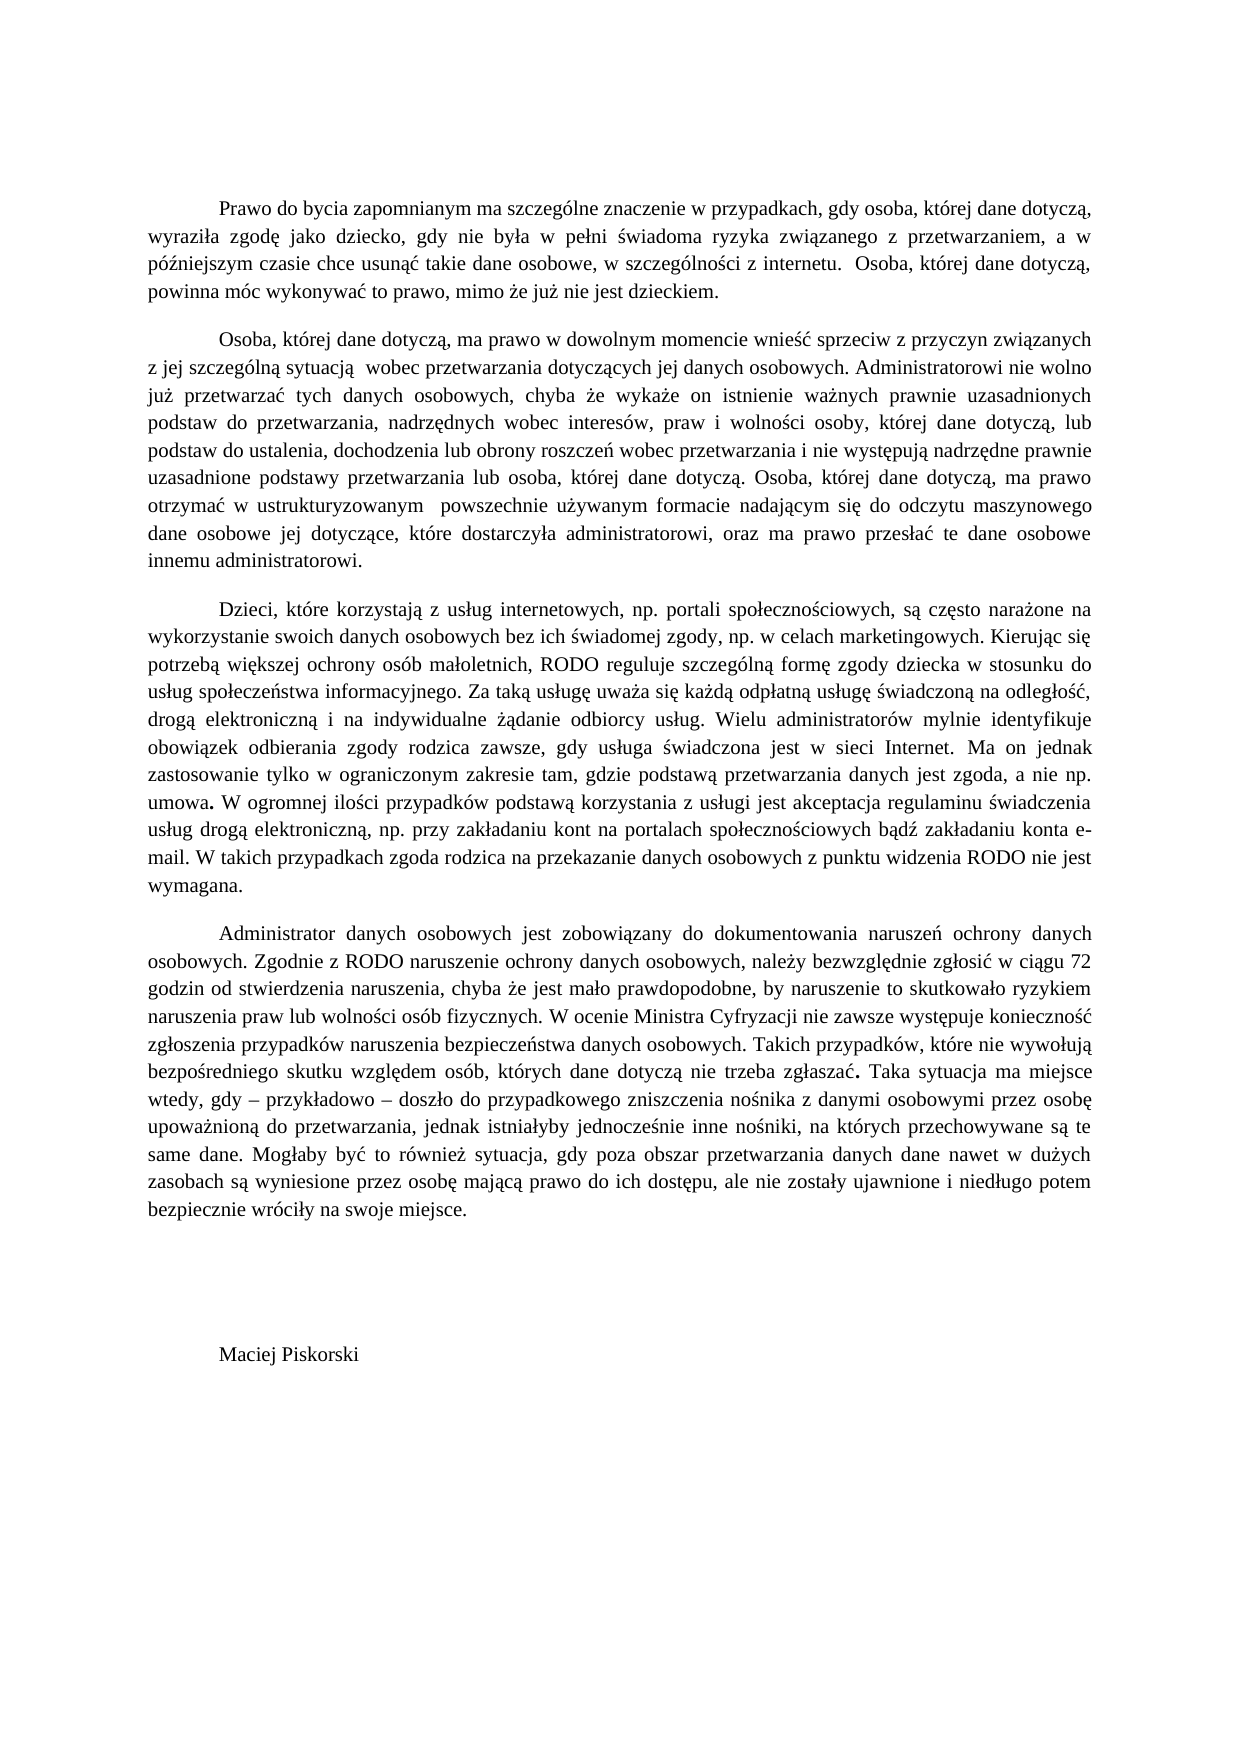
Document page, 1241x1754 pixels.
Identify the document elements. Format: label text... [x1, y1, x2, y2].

text Administrator danych osobowych jest zobowiązany do dokumentowania naruszeń ochrony danych osobowych. Zgodnie z RODO naruszenie ochrony danych osobowych, należy bezwzględnie zgłosić w ciągu 72 godzin od stwierdzenia naruszenia, chyba że jest mało prawdopodobne, by naruszenie to skutkowało ryzykiem naruszenia praw lub wolności osób fizycznych. W ocenie Ministra Cyfryzacji nie zawsze występuje konieczność zgłoszenia przypadków naruszenia bezpieczeństwa danych osobowych. Takich przypadków, które nie wywołują bezpośredniego skutku względem osób, których dane dotyczą nie trzeba zgłaszać. Taka sytuacja ma miejsce wtedy, gdy – przykładowo – doszło do przypadkowego zniszczenia nośnika z danymi osobowymi przez osobę upoważnioną do przetwarzania, jednak istniałyby jednocześnie inne nośniki, na których przechowywane są te same dane. Mogłaby być to również sytuacja, gdy poza obszar przetwarzania danych dane nawet w dużych zasobach są wyniesione przez osobę mającą prawo do ich dostępu, ale nie zostały ujawnione i niedługo potem bezpiecznie wróciły na swoje miejsce. [148, 921, 1093, 1221]
text Prawo do bycia zapomnianym ma szczególne znaczenie w przypadkach, gdy osoba, której dane dotyczą, wyraziła zgodę jako dziecko, gdy nie była w pełni świadoma ryzyka związanego z przetwarzaniem, a w późniejszym czasie chce usunąć takie dane osobowe, w szczególności z internetu. Osoba, której dane dotyczą, powinna móc wykonywać to prawo, mimo że już nie jest dzieckiem. [148, 196, 1093, 303]
text Maciej Piskorski [148, 1342, 1093, 1366]
text Osoba, której dane dotyczą, ma prawo w dowolnym momencie wnieść sprzeciw z przyczyn związanych z jej szczególną sytuacją wobec przetwarzania dotyczących jej danych osobowych. Administratorowi nie wolno już przetwarzać tych danych osobowych, chyba że wykaże on istnienie ważnych prawnie uzasadnionych podstaw do przetwarzania, nadrzędnych wobec interesów, praw i wolności osoby, której dane dotyczą, lub podstaw do ustalenia, dochodzenia lub obrony roszczeń wobec przetwarzania i nie występują nadrzędne prawnie uzasadnione podstawy przetwarzania lub osoba, której dane dotyczą. Osoba, której dane dotyczą, ma prawo otrzymać w ustrukturyzowanym powszechnie używanym formacie nadającym się do odczytu maszynowego dane osobowe jej dotyczące, które dostarczyła administratorowi, oraz ma prawo przesłać te dane osobowe innemu administratorowi. [148, 327, 1093, 572]
text Dzieci, które korzystają z usług internetowych, np. portali społecznościowych, są często narażone na wykorzystanie swoich danych osobowych bez ich świadomej zgody, np. w celach marketingowych. Kierując się potrzebą większej ochrony osób małoletnich, RODO reguluje szczególną formę zgody dziecka w stosunku do usług społeczeństwa informacyjnego. Za taką usługę uważa się każdą odpłatną usługę świadczoną na odległość, drogą elektroniczną i na indywidualne żądanie odbiorcy usług. Wielu administratorów mylnie identyfikuje obowiązek odbierania zgody rodzica zawsze, gdy usługa świadczona jest w sieci Internet. Ma on jednak zastosowanie tylko w ograniczonym zakresie tam, gdzie podstawą przetwarzania danych jest zgoda, a nie np. umowa. W ogromnej ilości przypadków podstawą korzystania z usługi jest akceptacja regulaminu świadczenia usług drogą elektroniczną, np. przy zakładaniu kont na portalach społecznościowych bądź zakładaniu konta e-mail. W takich przypadkach zgoda rodzica na przekazanie danych osobowych z punktu widzenia RODO nie jest wymagana. [148, 597, 1093, 897]
